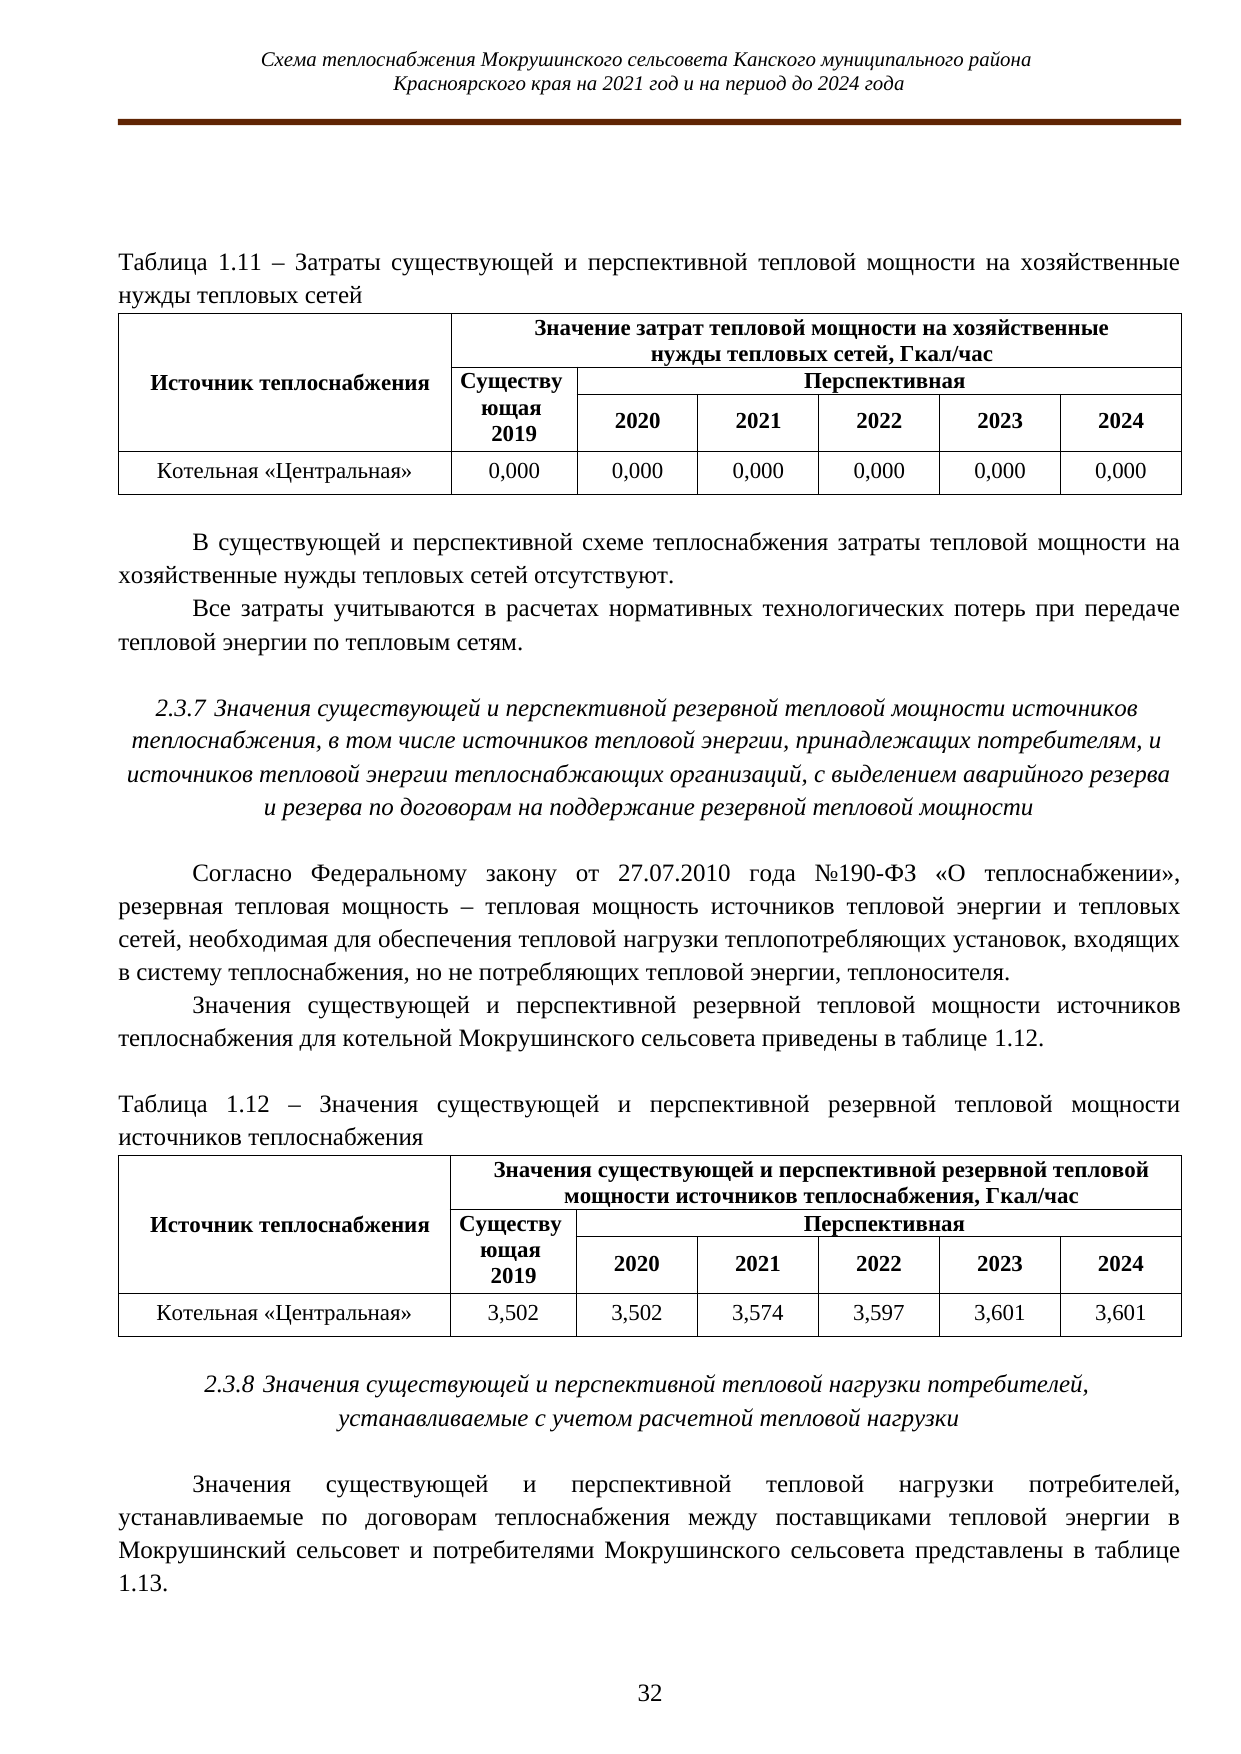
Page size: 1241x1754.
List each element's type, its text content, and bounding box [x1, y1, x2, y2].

table_cell 2023 [940, 1237, 1060, 1293]
text Все затраты учитываются в расчетах нормативных технологических потерь при передаче тепловой энергии по тепловым сетям. [118, 593, 1181, 655]
text В существующей и перспективной схеме теплоснабжения затраты тепловой мощности на хозяйственные нужды тепловых сетей отсутствуют. [118, 527, 1181, 589]
table_cell 3,597 [819, 1294, 939, 1336]
table_cell 2022 [819, 1237, 939, 1293]
table_cell 2024 [1061, 1237, 1181, 1293]
table_cell Котельная «Центральная» [119, 1294, 450, 1336]
table_cell 2023 [940, 395, 1060, 451]
table_cell 3,601 [1061, 1294, 1181, 1336]
table_cell Существу ющая 2019 [452, 368, 577, 451]
table_cell 2022 [819, 395, 939, 451]
table_cell Перспективная [577, 1210, 1181, 1236]
text Согласно Федеральному закону от 27.07.2010 года №190-ФЗ «О теплоснабжении», резервная тепловая мощность – тепловая мощность источников тепловой энергии и тепловых сетей, необходимая для обеспечения тепловой нагрузки теплопотребляющих установок, входящих в систему теплоснабжения, но не потребляющих тепловой энергии, теплоносителя. [118, 858, 1181, 986]
table_cell 3,502 [577, 1294, 697, 1336]
table_header Источник теплоснабжения [119, 314, 451, 451]
table_cell 0,000 [1061, 452, 1181, 493]
table_header Источник теплоснабжения [119, 1156, 450, 1293]
table_cell 0,000 [819, 452, 939, 493]
table_cell Существу ющая 2019 [451, 1210, 576, 1293]
table_cell Котельная «Центральная» [119, 452, 451, 493]
table_header Значение затрат тепловой мощности на хозяйственные нужды тепловых сетей, Гкал/час [452, 314, 1181, 367]
text Значения существующей и перспективной тепловой нагрузки потребителей, устанавливаемые по договорам теплоснабжения между поставщиками тепловой энергии в Мокрушинский сельсовет и потребителями Мокрушинского сельсовета представлены в таблице 1.13. [118, 1469, 1181, 1596]
table_cell Перспективная [578, 368, 1181, 394]
table_cell 2024 [1061, 395, 1181, 451]
table_cell 2021 [698, 395, 818, 451]
table_cell 3,502 [451, 1294, 576, 1336]
text Значения существующей и перспективной резервной тепловой мощности источников теплоснабжения для котельной Мокрушинского сельсовета приведены в таблице 1.12. [118, 990, 1181, 1052]
text Таблица 1.11 – Затраты существующей и перспективной тепловой мощности на хозяйственные нужды тепловых сетей [118, 247, 1181, 308]
table_cell 0,000 [698, 452, 818, 493]
table_cell 0,000 [940, 452, 1060, 493]
table_cell 0,000 [578, 452, 697, 493]
table_cell 2020 [578, 395, 697, 451]
table_cell 2021 [698, 1237, 818, 1293]
table_cell 2020 [577, 1237, 697, 1293]
text Таблица 1.12 – Значения существующей и перспективной резервной тепловой мощности источников теплоснабжения [118, 1089, 1181, 1151]
table_cell 3,574 [698, 1294, 818, 1336]
table_header Значения существующей и перспективной резервной тепловой мощности источников теплоснабжения, Гкал/час [451, 1156, 1181, 1209]
table_cell 3,601 [940, 1294, 1060, 1336]
subtitle 2.3.7 Значения существующей и перспективной резервной тепловой мощности источников теплоснабжения, в том числе источников тепловой энергии, принадлежащих потребителям, и источников тепловой энергии теплоснабжающих организаций, с выделением аварийного резерва и резерва по договорам на поддержание резервной тепловой мощности [118, 693, 1181, 820]
table_cell 0,000 [452, 452, 577, 493]
subtitle 2.3.8 Значения существующей и перспективной тепловой нагрузки потребителей, устанавливаемые с учетом расчетной тепловой нагрузки [118, 1369, 1181, 1431]
